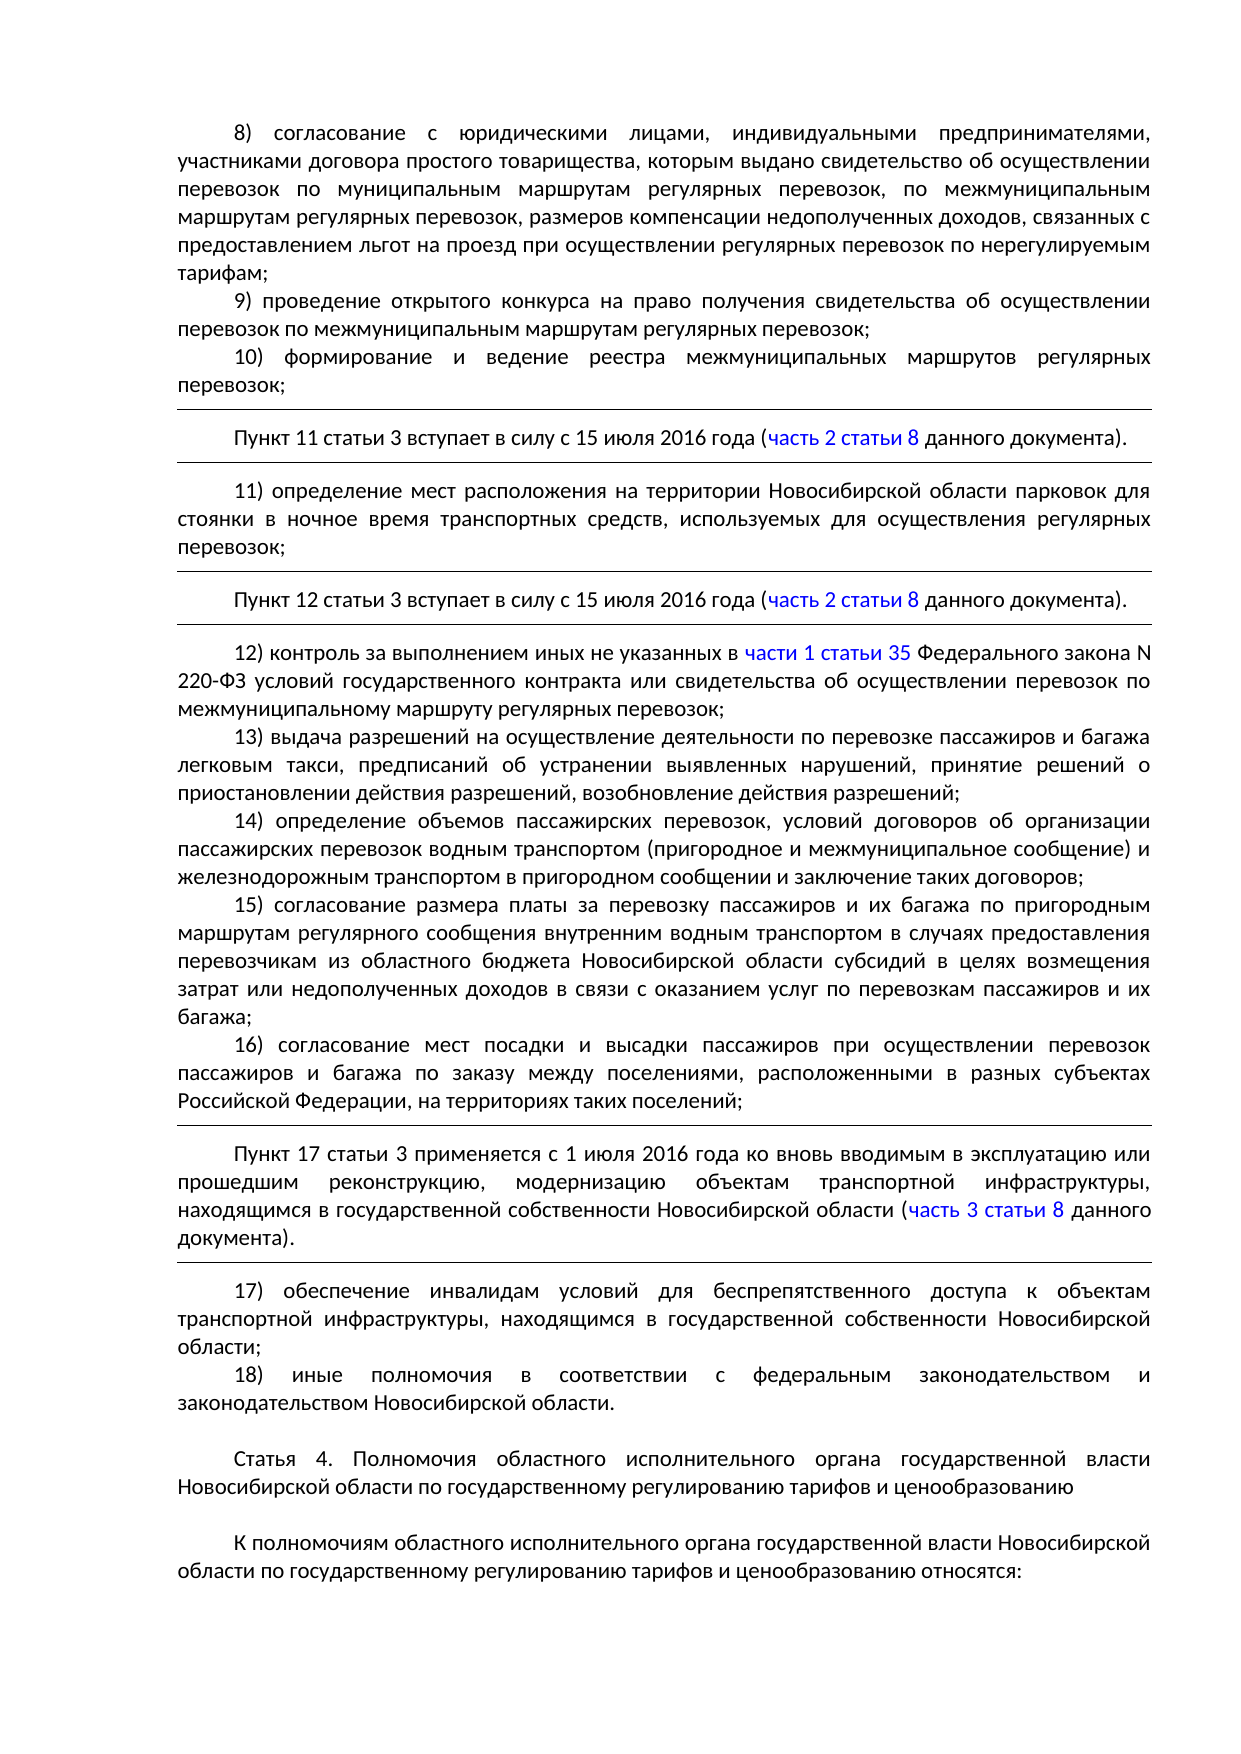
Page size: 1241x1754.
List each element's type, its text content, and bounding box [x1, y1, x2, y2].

text 16) согласование мест посадки и высадки пассажиров при осуществлении перевозок пассажиров и багажа по заказу между поселениями, расположенными в разных субъектах Российской Федерации, на территориях таких поселений; [177, 1030, 1152, 1114]
text Пункт 12 статьи 3 вступает в силу с 15 июля 2016 года (часть 2 статьи 8 данного документа). [177, 585, 1152, 613]
text К полномочиям областного исполнительного органа государственной власти Новосибирской области по государственному регулированию тарифов и ценообразованию относятся: [177, 1528, 1152, 1584]
text 14) определение объемов пассажирских перевозок, условий договоров об организации пассажирских перевозок водным транспортом (пригородное и межмуниципальное сообщение) и железнодорожным транспортом в пригородном сообщении и заключение таких договоров; [177, 806, 1152, 890]
text 13) выдача разрешений на осуществление деятельности по перевозке пассажиров и багажа легковым такси, предписаний об устранении выявленных нарушений, принятие решений о приостановлении действия разрешений, возобновление действия разрешений; [177, 722, 1152, 806]
text 12) контроль за выполнением иных не указанных в части 1 статьи 35 Федерального закона N 220-ФЗ условий государственного контракта или свидетельства об осуществлении перевозок по межмуниципальному маршруту регулярных перевозок; [177, 638, 1152, 722]
text 11) определение мест расположения на территории Новосибирской области парковок для стоянки в ночное время транспортных средств, используемых для осуществления регулярных перевозок; [177, 476, 1152, 560]
text 8) согласование с юридическими лицами, индивидуальными предпринимателями, участниками договора простого товарищества, которым выдано свидетельство об осуществлении перевозок по муниципальным маршрутам регулярных перевозок, по межмуниципальным маршрутам регулярных перевозок, размеров компенсации недополученных доходов, связанных с предоставлением льгот на проезд при осуществлении регулярных перевозок по нерегулируемым тарифам; [177, 118, 1152, 286]
text Пункт 17 статьи 3 применяется с 1 июля 2016 года ко вновь вводимым в эксплуатацию или прошедшим реконструкцию, модернизацию объектам транспортной инфраструктуры, находящимся в государственной собственности Новосибирской области (часть 3 статьи 8 данного документа). [177, 1139, 1152, 1251]
text 17) обеспечение инвалидам условий для беспрепятственного доступа к объектам транспортной инфраструктуры, находящимся в государственной собственности Новосибирской области; [177, 1276, 1152, 1360]
text 15) согласование размера платы за перевозку пассажиров и их багажа по пригородным маршрутам регулярного сообщения внутренним водным транспортом в случаях предоставления перевозчикам из областного бюджета Новосибирской области субсидий в целях возмещения затрат или недополученных доходов в связи с оказанием услуг по перевозкам пассажиров и их багажа; [177, 890, 1152, 1030]
text 9) проведение открытого конкурса на право получения свидетельства об осуществлении перевозок по межмуниципальным маршрутам регулярных перевозок; [177, 286, 1152, 342]
text Пункт 11 статьи 3 вступает в силу с 15 июля 2016 года (часть 2 статьи 8 данного документа). [177, 423, 1152, 451]
text 18) иные полномочия в соответствии с федеральным законодательством и законодательством Новосибирской области. [177, 1360, 1152, 1416]
text 10) формирование и ведение реестра межмуниципальных маршрутов регулярных перевозок; [177, 342, 1152, 398]
text Статья 4. Полномочия областного исполнительного органа государственной власти Новосибирской области по государственному регулированию тарифов и ценообразованию [177, 1444, 1152, 1500]
